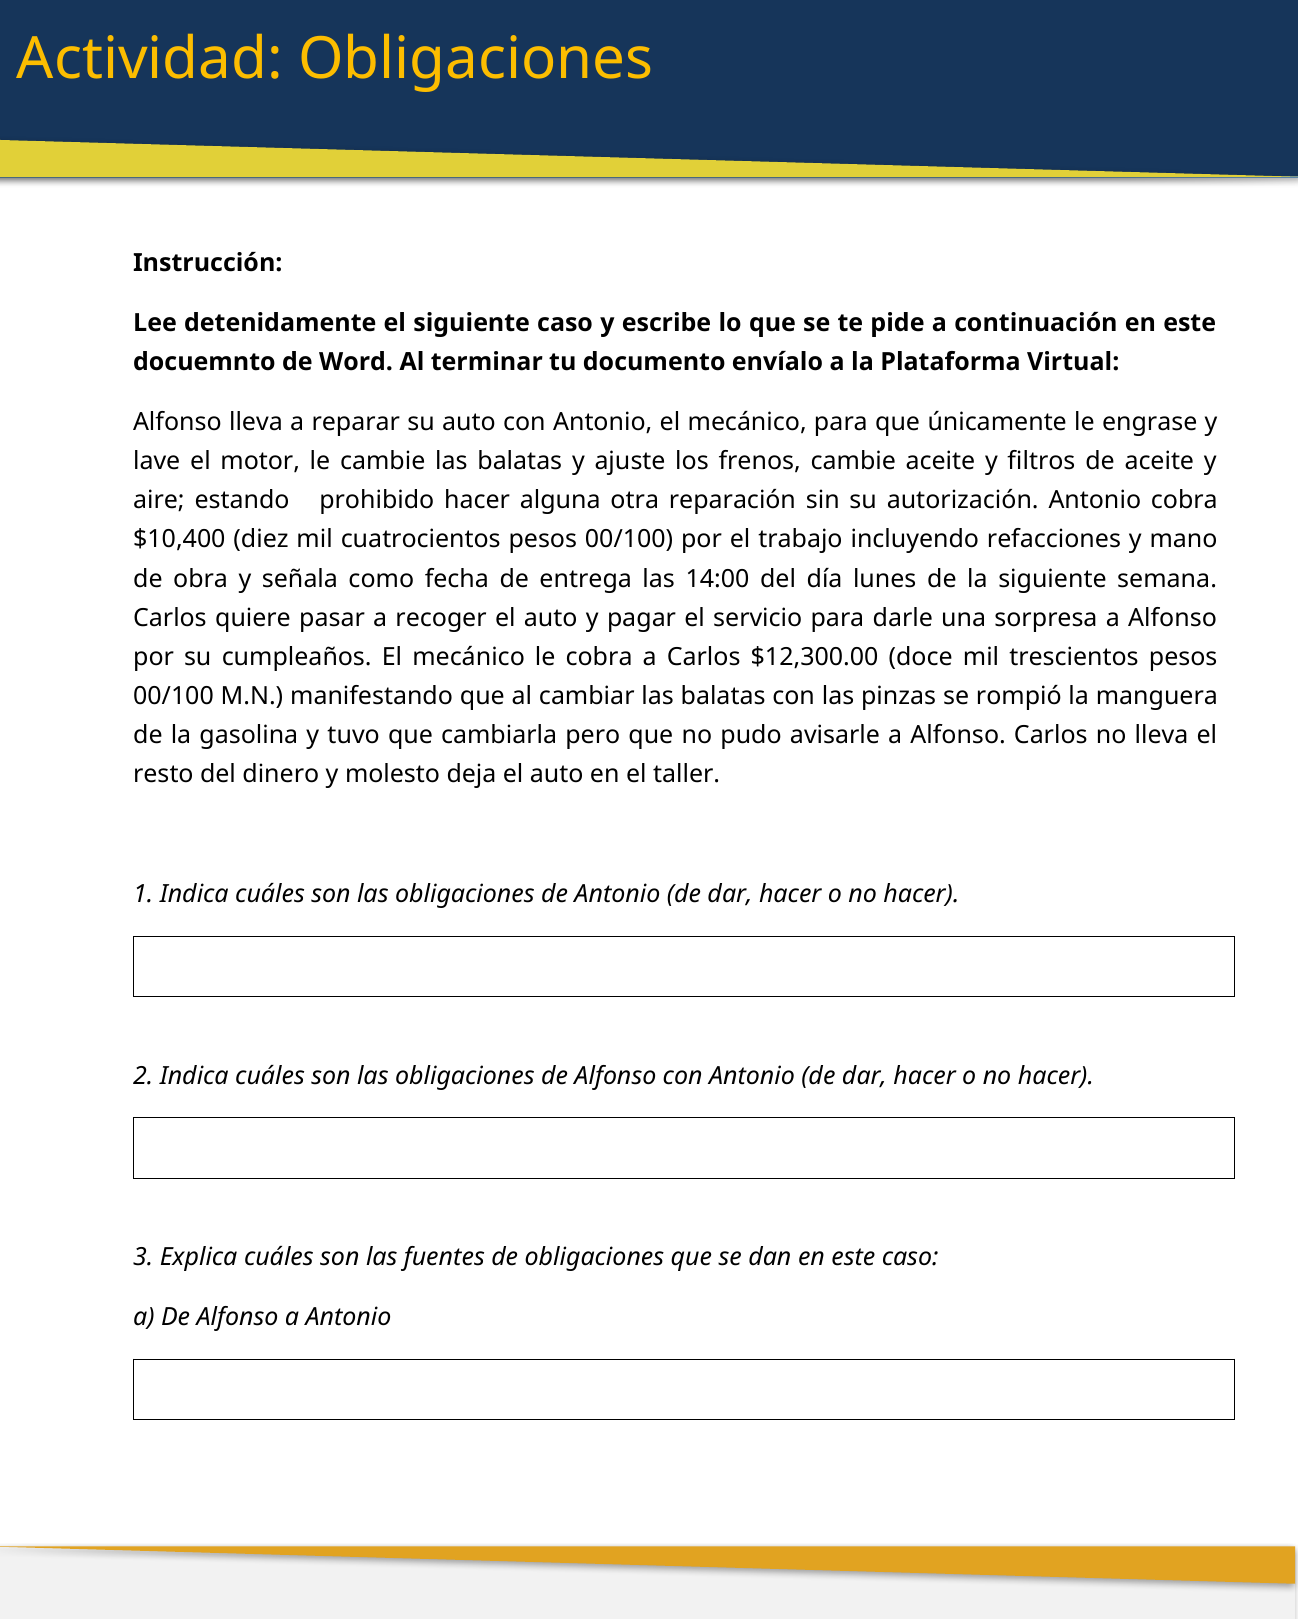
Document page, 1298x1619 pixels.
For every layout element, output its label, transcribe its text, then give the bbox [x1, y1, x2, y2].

table_header [134, 1360, 1234, 1419]
table_header [134, 1118, 1234, 1177]
text a) De Alfonso a Antonio [133, 1298, 1219, 1333]
text Instrucción: [133, 244, 1219, 278]
text Alfonso lleva a reparar su auto con Antonio, el mecánico, para que únicamente le engrase y lave el motor, le cambie las balatas y ajuste los frenos, cambie aceite y filtros de aceite y aire; estando prohibido hacer alguna otra reparación sin su autorización. Antonio cobra $10,400 (diez mil cuatrocientos pesos 00/100) por el trabajo incluyendo refacciones y mano de obra y señala como fecha de entrega las 14:00 del día lunes de la siguiente semana. Carlos quiere pasar a recoger el auto y pagar el servicio para darle una sorpresa a Alfonso por su cumpleaños. El mecánico le cobra a Carlos $12,300.00 (doce mil trescientos pesos 00/100 M.N.) manifestando que al cambiar las balatas con las pinzas se rompió la manguera de la gasolina y tuvo que cambiarla pero que no pudo avisarle a Alfonso. Carlos no lleva el resto del dinero y molesto deja el auto en el taller. [133, 403, 1219, 790]
text Lee detenidamente el siguiente caso y escribe lo que se te pide a continuación en este docuemnto de Word. Al terminar tu documento envíalo a la Plataforma Virtual: [133, 304, 1219, 378]
text 2. Indica cuáles son las obligaciones de Alfonso con Antonio (de dar, hacer o no hacer). [133, 1057, 1219, 1091]
text 3. Explica cuáles son las fuentes de obligaciones que se dan en este caso: [133, 1238, 1219, 1273]
table_header [134, 937, 1234, 996]
text 1. Indica cuáles son las obligaciones de Antonio (de dar, hacer o no hacer). [133, 876, 1219, 910]
